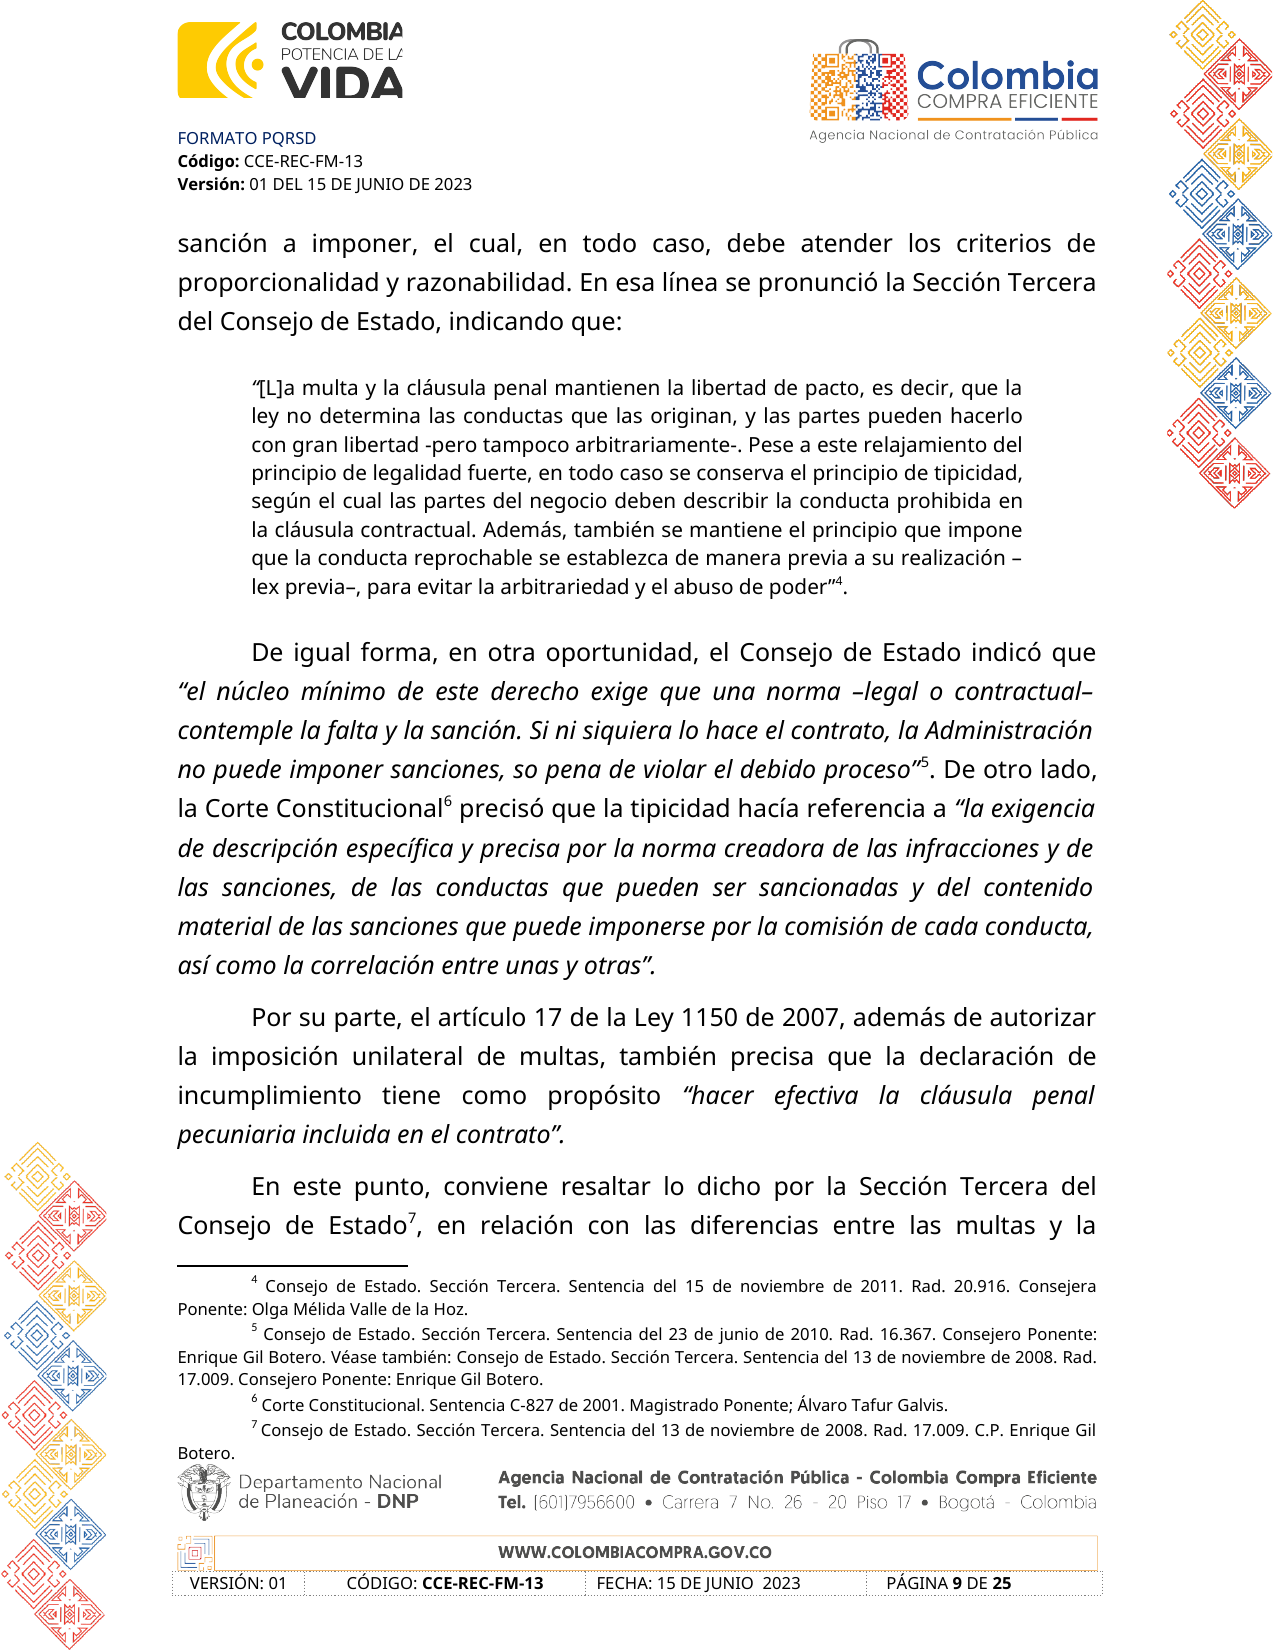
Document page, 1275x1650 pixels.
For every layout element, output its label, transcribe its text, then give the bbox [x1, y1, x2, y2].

text Por su parte, el artículo 17 de la Ley 1150 de 2007, además de autorizar la imposición unilateral de multas, también precisa que la declaración de incumplimiento tiene como propósito “hacer efectiva la cláusula penal pecuniaria incluida en el contrato”. [177, 999, 1098, 1151]
picture [0, 1141, 106, 1648]
picture [177, 1464, 1098, 1571]
text De igual forma, en otra oportunidad, el Consejo de Estado indicó que “el núcleo mínimo de este derecho exige que una norma –legal o contractual– contemple la falta y la sanción. Si ni siquiera lo hace el contrato, la Administración no puede imponer sanciones, so pena de violar el debido proceso”. De otro lado, la Corte Constitucional precisó que la tipicidad hacía referencia a “la exigencia de descripción específica y precisa por la norma creadora de las infracciones y de las sanciones, de las conductas que pueden ser sancionadas y del contenido material de las sanciones que puede imponerse por la comisión de cada conducta, así como la correlación entre unas y otras”. [177, 634, 1098, 982]
text “[L]a multa y la cláusula penal mantienen la libertad de pacto, es decir, que la ley no determina las conductas que las originan, y las partes pueden hacerlo con gran libertad -pero tampoco arbitrariamente-. Pese a este relajamiento del principio de legalidad fuerte, en todo caso se conserva el principio de tipicidad, según el cual las partes del negocio deben describir la conducta prohibida en la cláusula contractual. Además, también se mantiene el principio que impone que la conducta reprochable se establezca de manera previa a su realización –lex previa–, para evitar la arbitrariedad y el abuso de poder”. [251, 373, 1024, 600]
picture [177, 22, 402, 98]
picture [1165, 0, 1272, 506]
picture [809, 39, 1098, 143]
